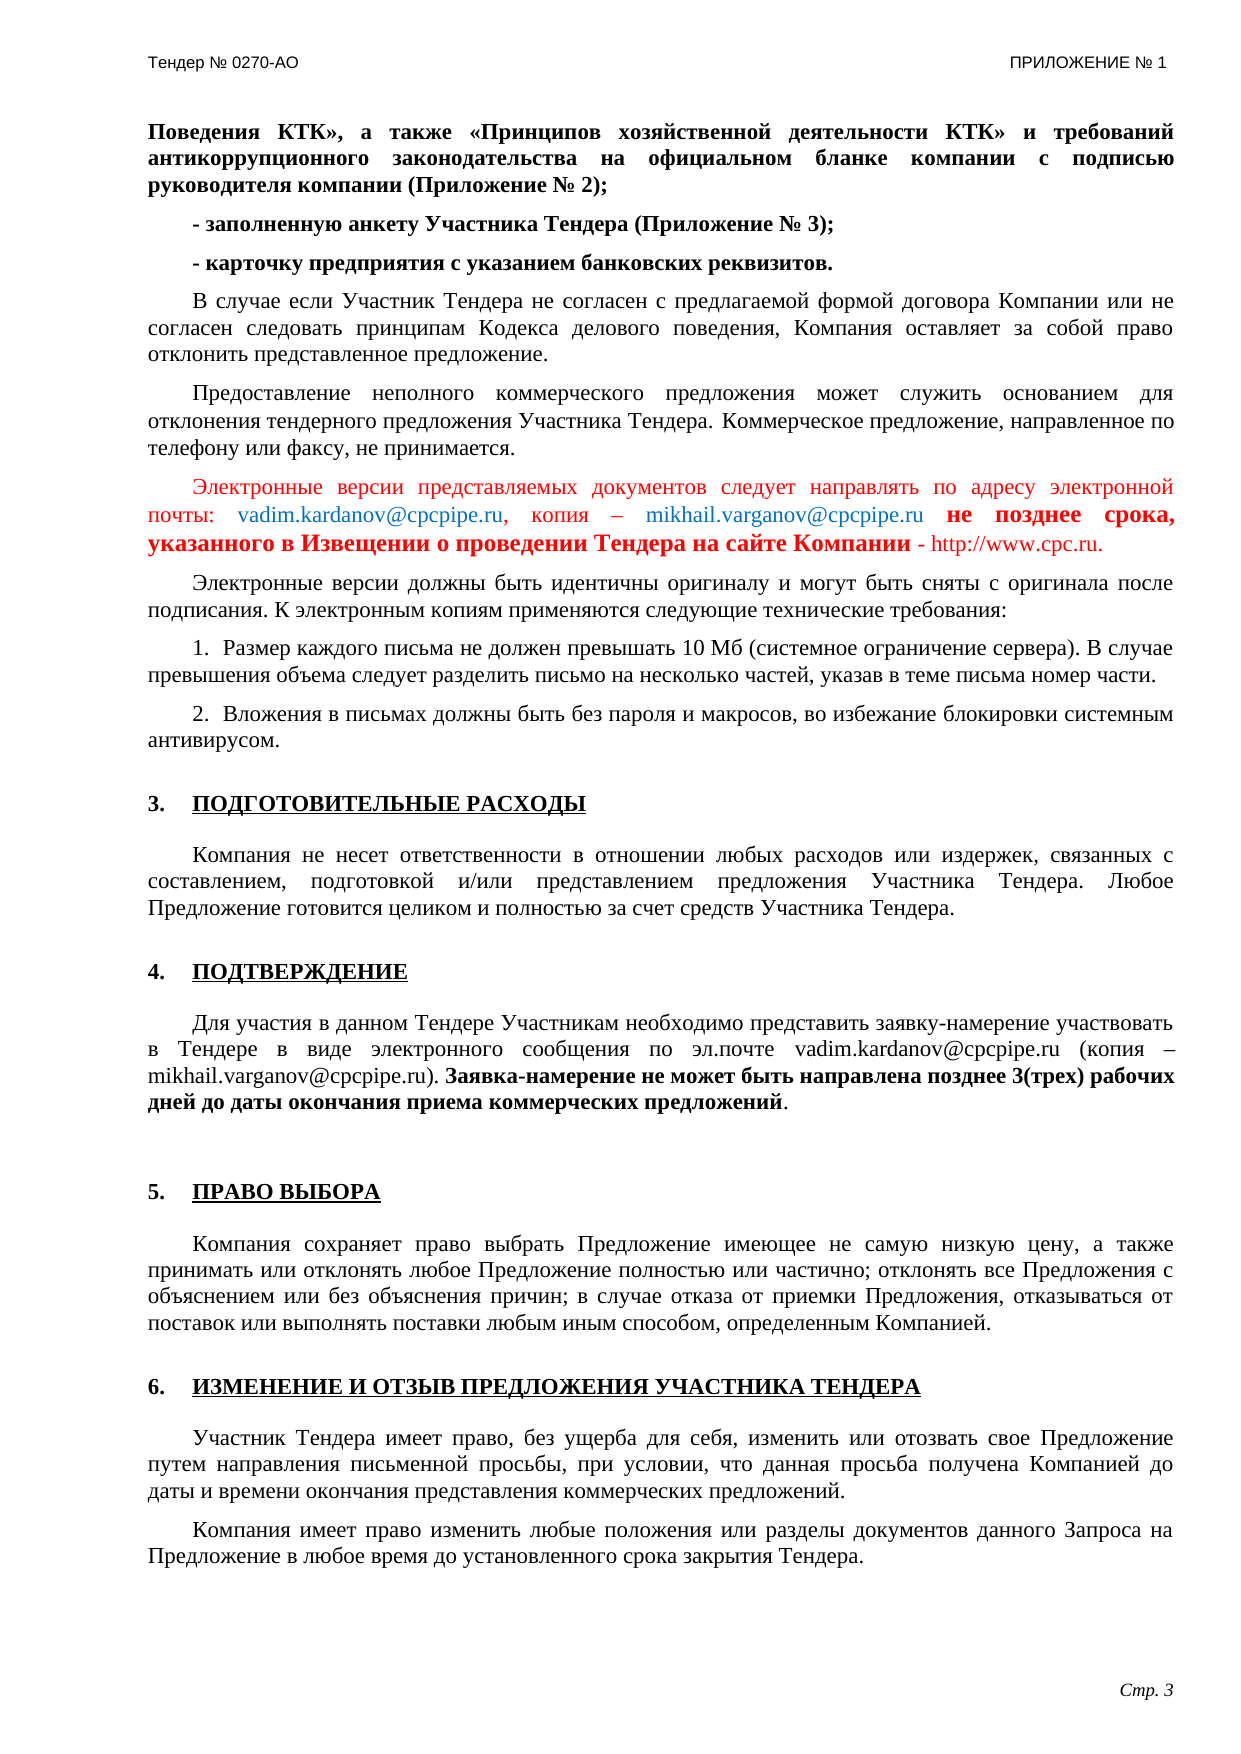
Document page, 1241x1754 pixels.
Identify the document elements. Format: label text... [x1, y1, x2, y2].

text Электронные версии должны быть идентичны оригиналу и могут быть сняты с оригинала после подписания. К электронным копиям применяются следующие технические требования: [148, 569, 1175, 622]
text 1. Размер каждого письма не должен превышать 10 Мб (системное ограничение сервера). В случае превышения объема следует разделить письмо на несколько частей, указав в теме письма номер части. [148, 634, 1175, 687]
text Электронные версии представляемых документов следует направлять по адресу электронной почты: vadim.kardanov@cpcpipe.ru, копия – mikhail.varganov@cpcpipe.ru не позднее срока, указанного в Извещении о проведении Тендера на сайте Компании - http://www.cpc.ru. [148, 473, 1175, 557]
text 2. Вложения в письмах должны быть без пароля и макросов, во избежание блокировки системным антивирусом. [148, 700, 1175, 752]
subtitle ИЗМЕНЕНИЕ И ОТЗЫВ ПРЕДЛОЖЕНИЯ УЧАСТНИКА ТЕНДЕРА [148, 1373, 1175, 1399]
subtitle ПОДТВЕРЖДЕНИЕ [148, 958, 1175, 984]
text Предоставление неполного коммерческого предложения может служить основанием для отклонения тендерного предложения Участника Тендера. Коммерческое предложение, направленное по телефону или факсу, не принимается. [148, 379, 1175, 460]
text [148, 118, 1175, 197]
text Участник Тендера имеет право, без ущерба для себя, изменить или отозвать свое Предложение путем направления письменной просьбы, при условии, что данная просьба получена Компанией до даты и времени окончания представления коммерческих предложений. [148, 1424, 1175, 1503]
text Компания не несет ответственности в отношении любых расходов или издержек, связанных с составлением, подготовкой и/или представлением предложения Участника Тендера. Любое Предложение готовится целиком и полностью за счет средств Участника Тендера. [148, 841, 1175, 920]
text Компания имеет право изменить любые положения или разделы документов данного Запроса на Предложение в любое время до установленного срока закрытия Тендера. [148, 1516, 1175, 1568]
text Для участия в данном Тендере Участникам необходимо представить заявку-намерение участвовать в Тендере в виде электронного сообщения по эл.почте vadim.kardanov@cpcpipe.ru (копия – mikhail.varganov@cpcpipe.ru). Заявка-намерение не может быть направлена позднее 3(трех) рабочих дней до даты окончания приема коммерческих предложений. [148, 1009, 1175, 1114]
text В случае если Участник Тендера не согласен с предлагаемой формой договора Компании или не согласен следовать принципам Кодекса делового поведения, Компания оставляет за собой право отклонить представленное предложение. [148, 287, 1175, 366]
subtitle ПОДГОТОВИТЕЛЬНЫЕ РАСХОДЫ [148, 790, 1175, 816]
text - карточку предприятия с указанием банковских реквизитов. [148, 248, 1175, 275]
subtitle ПРАВО ВЫБОРА [148, 1178, 1175, 1205]
text - заполненную анкету Участника Тендера (Приложение № 3); [148, 210, 1175, 236]
text Компания сохраняет право выбрать Предложение имеющее не самую низкую цену, а также принимать или отклонять любое Предложение полностью или частично; отклонять все Предложения с объяснением или без объяснения причин; в случае отказа от приемки Предложения, отказываться от поставок или выполнять поставки любым иным способом, определенным Компанией. [148, 1230, 1175, 1335]
